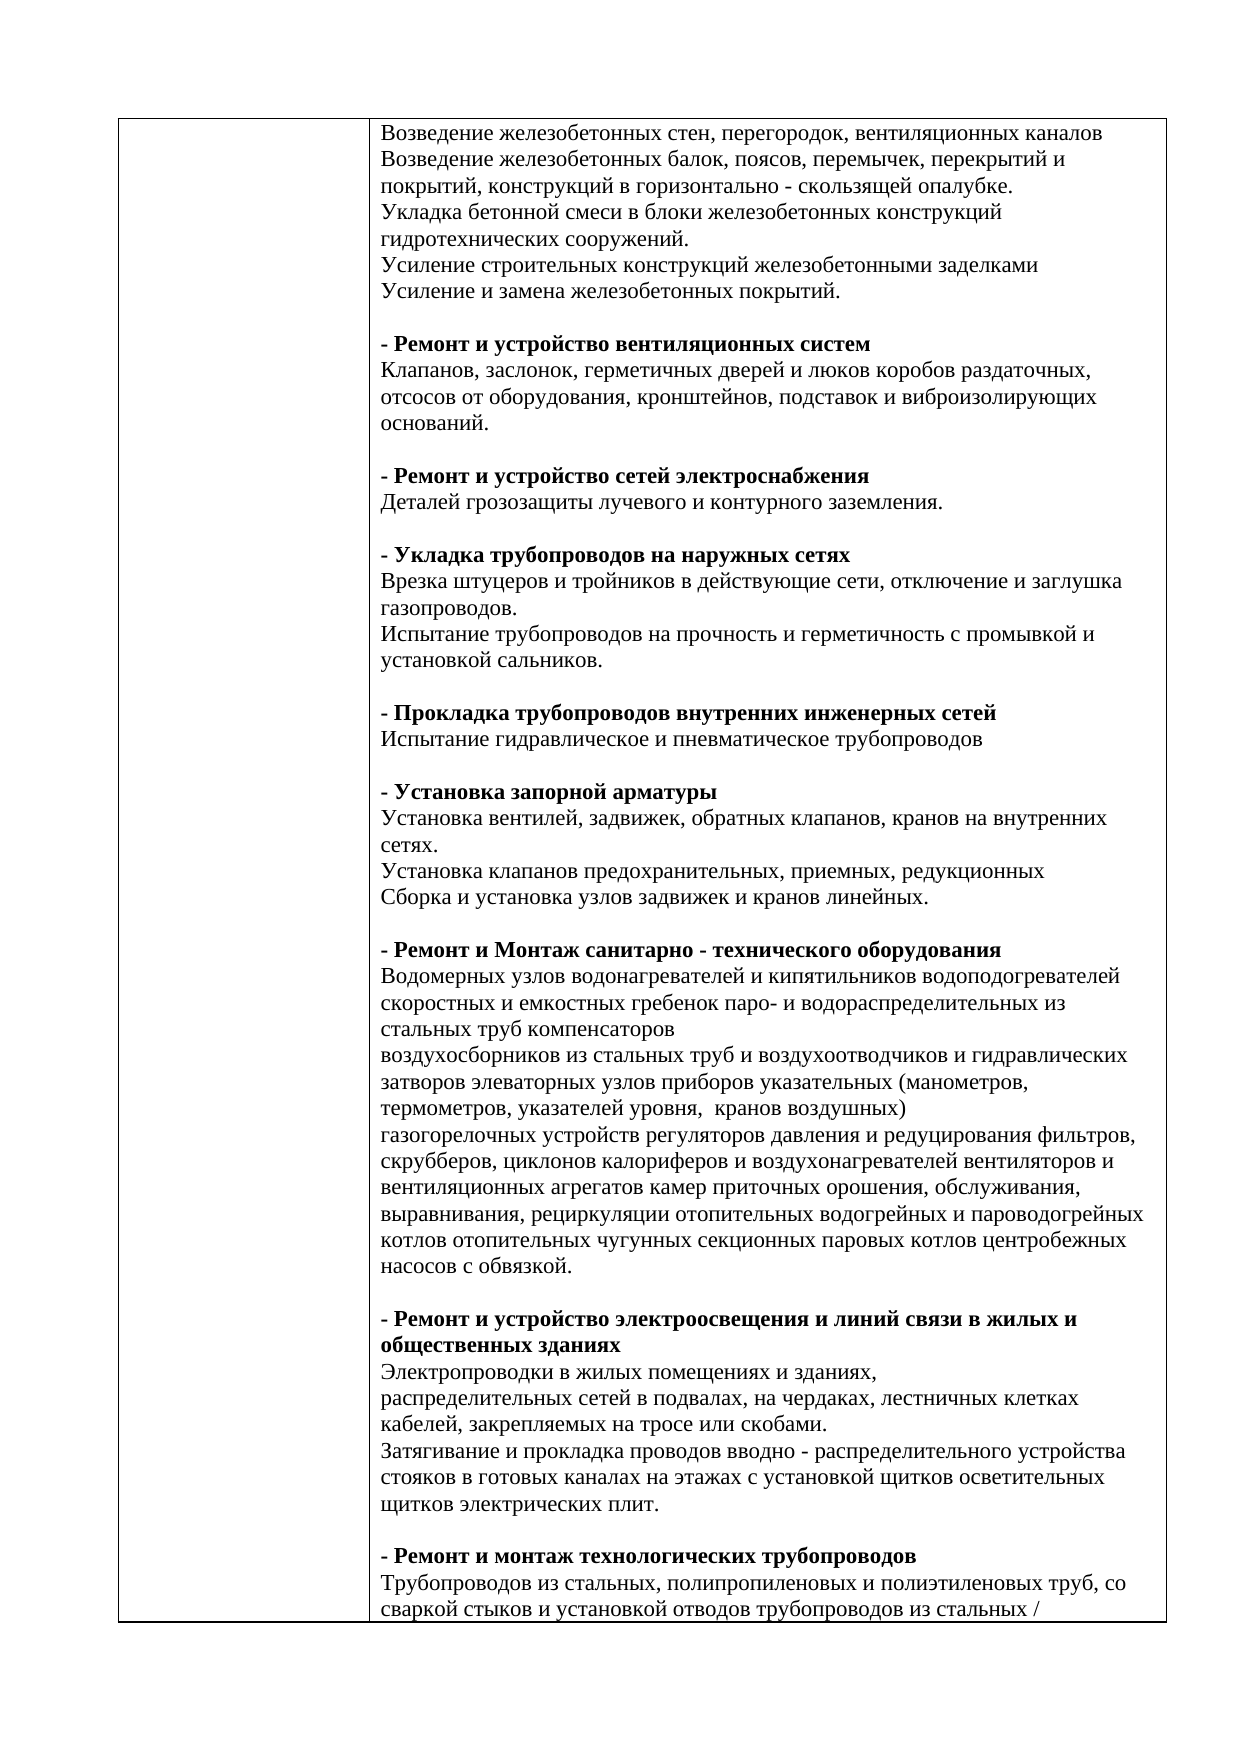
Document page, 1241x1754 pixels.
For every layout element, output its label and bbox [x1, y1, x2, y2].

table_cell [370, 119, 1166, 1621]
table_cell [119, 119, 369, 1621]
